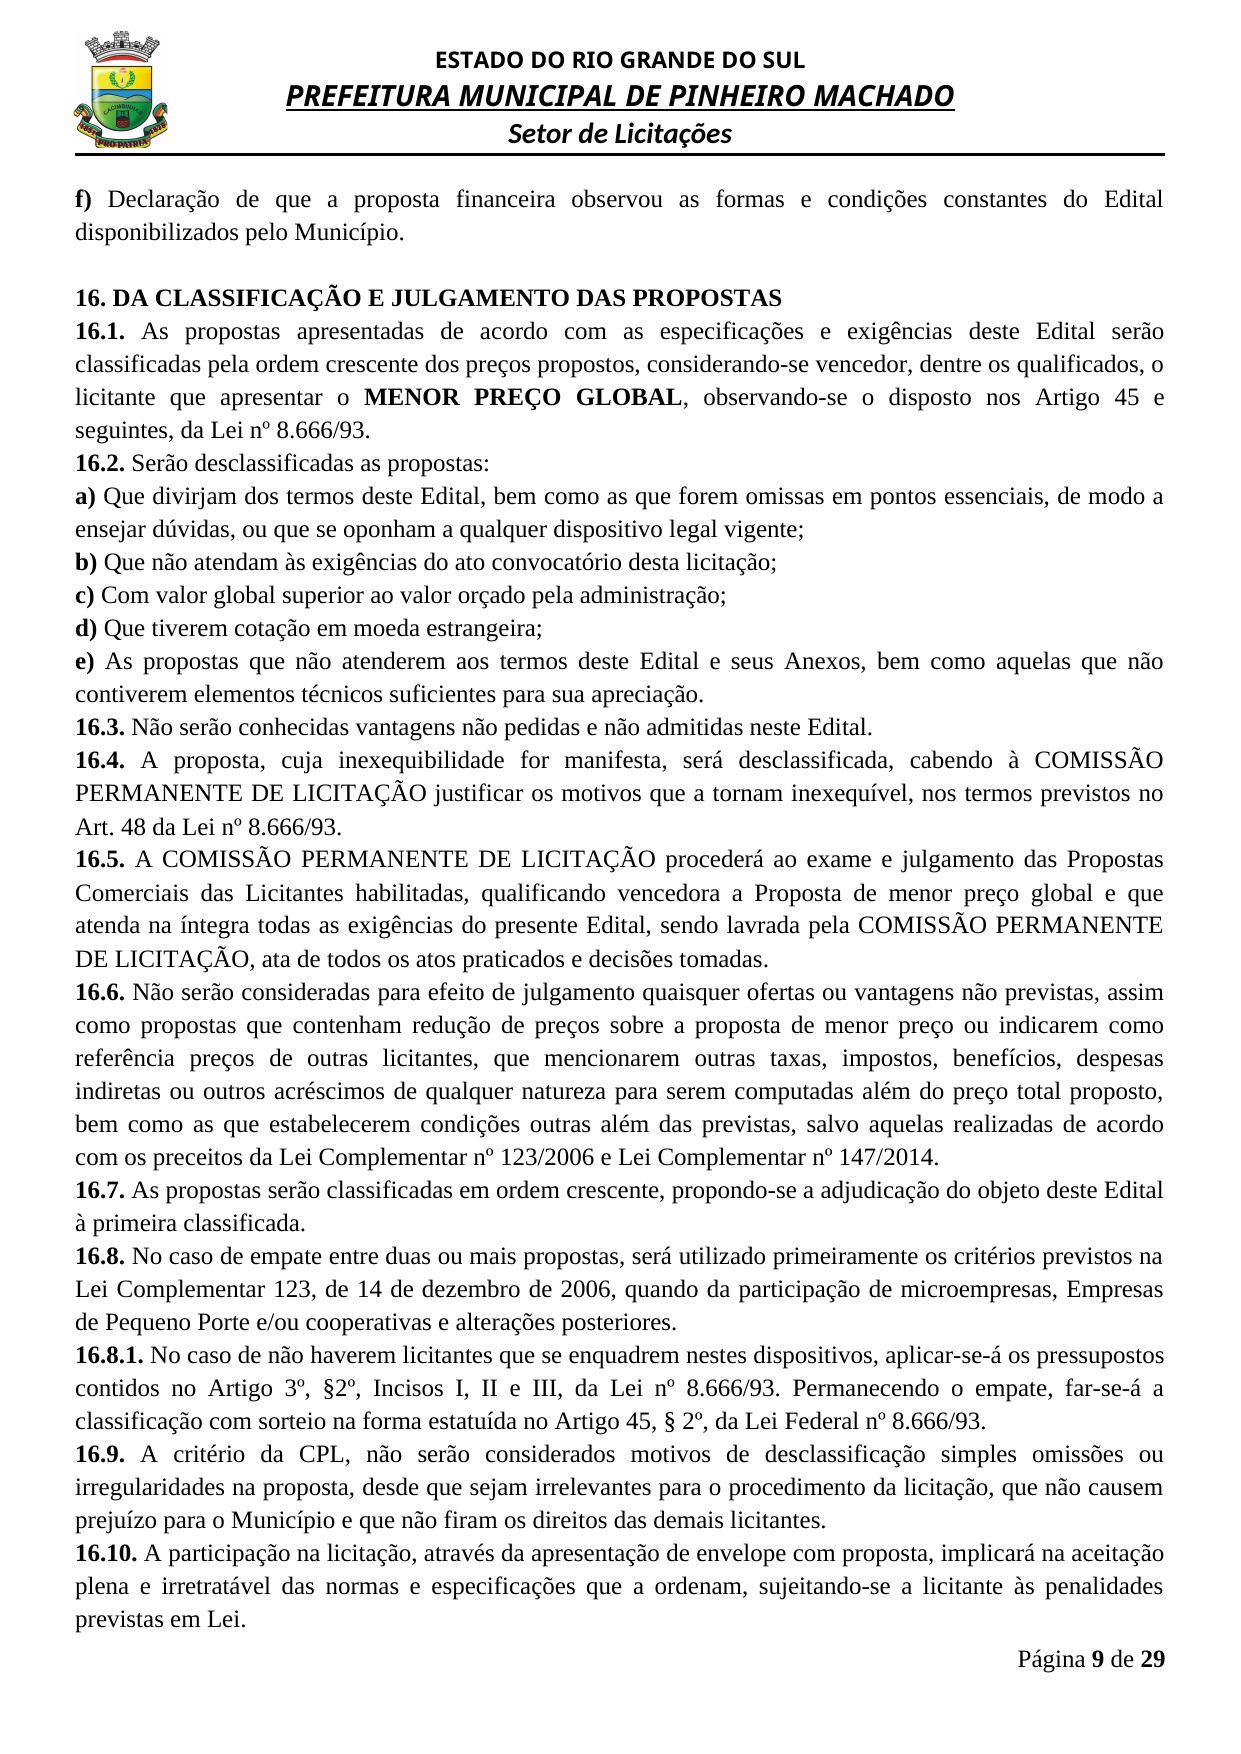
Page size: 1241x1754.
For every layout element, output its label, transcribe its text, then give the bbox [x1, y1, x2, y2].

text 16.6. Não serão consideradas para efeito de julgamento quaisquer ofertas ou vantagens não previstas, assim como propostas que contenham redução de preços sobre a proposta de menor preço ou indicarem como referência preços de outras licitantes, que mencionarem outras taxas, impostos, benefícios, despesas indiretas ou outros acréscimos de qualquer natureza para serem computadas além do preço total proposto, bem como as que estabelecerem condições outras além das previstas, salvo aquelas realizadas de acordo com os preceitos da Lei Complementar nº 123/2006 e Lei Complementar nº 147/2014. [75, 977, 1165, 1171]
text f) Declaração de que a proposta financeira observou as formas e condições constantes do Edital disponibilizados pelo Município. [75, 184, 1165, 246]
text 16. DA CLASSIFICAÇÃO E JULGAMENTO DAS PROPOSTAS [75, 283, 1165, 312]
text a) Que divirjam dos termos deste Edital, bem como as que forem omissas em pontos essenciais, de modo a ensejar dúvidas, ou que se oponham a qualquer dispositivo legal vigente; [75, 481, 1165, 543]
text 16.1. As propostas apresentadas de acordo com as especificações e exigências deste Edital serão classificadas pela ordem crescente dos preços propostos, considerando-se vencedor, dentre os qualificados, o licitante que apresentar o MENOR PREÇO GLOBAL, observando-se o disposto nos Artigo 45 e seguintes, da Lei nº 8.666/93. [75, 316, 1165, 444]
text c) Com valor global superior ao valor orçado pela administração; [75, 580, 1165, 609]
text 16.9. A critério da CPL, não serão considerados motivos de desclassificação simples omissões ou irregularidades na proposta, desde que sejam irrelevantes para o procedimento da licitação, que não causem prejuízo para o Município e que não firam os direitos das demais licitantes. [75, 1439, 1165, 1534]
text b) Que não atendam às exigências do ato convocatório desta licitação; [75, 547, 1165, 576]
text e) As propostas que não atenderem aos termos deste Edital e seus Anexos, bem como aquelas que não contiverem elementos técnicos suficientes para sua apreciação. [75, 646, 1165, 708]
text 16.8.1. No caso de não haverem licitantes que se enquadrem nestes dispositivos, aplicar-se-á os pressupostos contidos no Artigo 3º, §2º, Incisos I, II e III, da Lei nº 8.666/93. Permanecendo o empate, far-se-á a classificação com sorteio na forma estatuída no Artigo 45, § 2º, da Lei Federal nº 8.666/93. [75, 1340, 1165, 1435]
text 16.3. Não serão conhecidas vantagens não pedidas e não admitidas neste Edital. [75, 712, 1165, 741]
text 16.4. A proposta, cuja inexequibilidade for manifesta, será desclassificada, cabendo à COMISSÃO PERMANENTE DE LICITAÇÃO justificar os motivos que a tornam inexequível, nos termos previstos no Art. 48 da Lei nº 8.666/93. [75, 746, 1165, 840]
text 16.5. A COMISSÃO PERMANENTE DE LICITAÇÃO procederá ao exame e julgamento das Propostas Comerciais das Licitantes habilitadas, qualificando vencedora a Proposta de menor preço global e que atenda na íntegra todas as exigências do presente Edital, sendo lavrada pela COMISSÃO PERMANENTE DE LICITAÇÃO, ata de todos os atos praticados e decisões tomadas. [75, 844, 1165, 972]
text 16.2. Serão desclassificadas as propostas: [75, 448, 1165, 477]
picture [73, 31, 168, 148]
text 16.10. A participação na licitação, através da apresentação de envelope com proposta, implicará na aceitação plena e irretratável das normas e especificações que a ordenam, sujeitando-se a licitante às penalidades previstas em Lei. [75, 1538, 1165, 1633]
text 16.7. As propostas serão classificadas em ordem crescente, propondo-se a adjudicação do objeto deste Edital à primeira classificada. [75, 1175, 1165, 1237]
text d) Que tiverem cotação em moeda estrangeira; [75, 613, 1165, 642]
text 16.8. No caso de empate entre duas ou mais propostas, será utilizado primeiramente os critérios previstos na Lei Complementar 123, de 14 de dezembro de 2006, quando da participação de microempresas, Empresas de Pequeno Porte e/ou cooperativas e alterações posteriores. [75, 1241, 1165, 1336]
